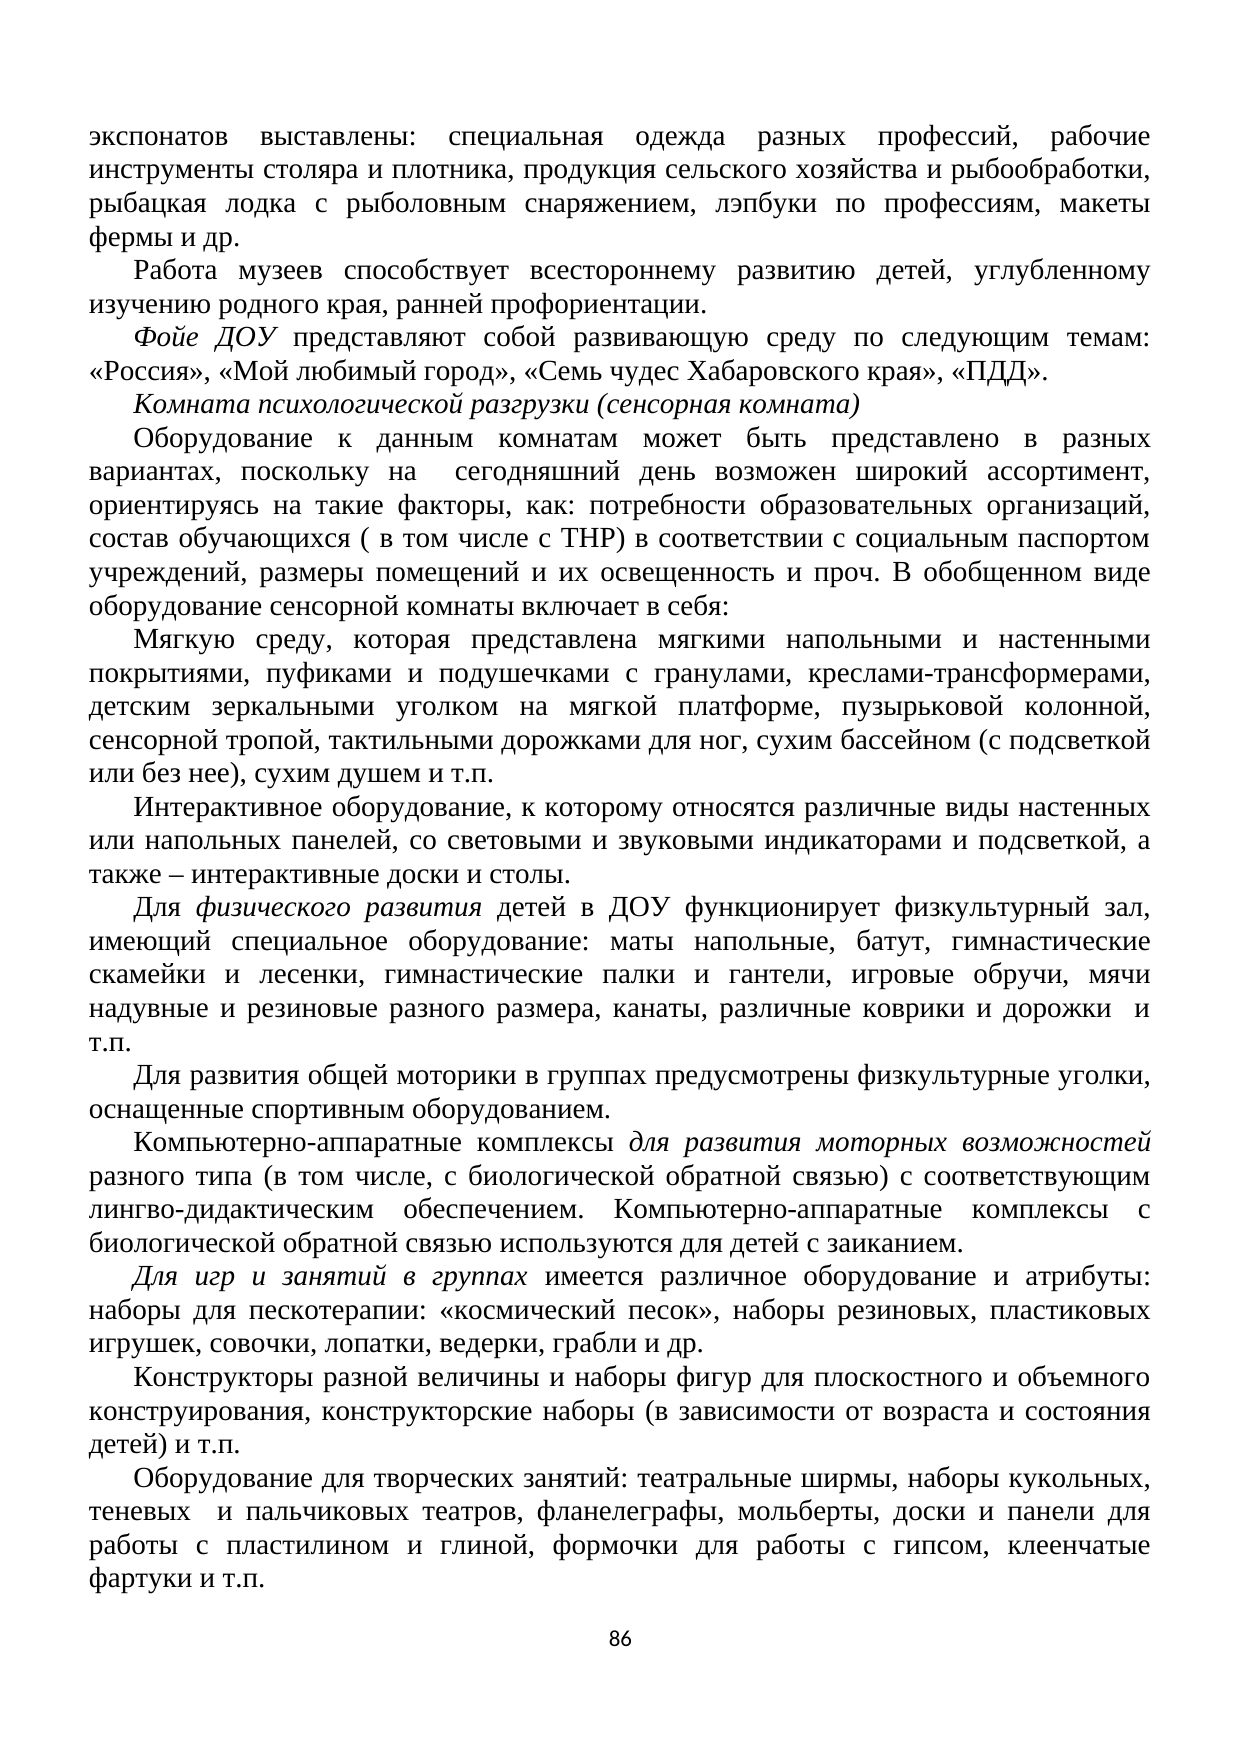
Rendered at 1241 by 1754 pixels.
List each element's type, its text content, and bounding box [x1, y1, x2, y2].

text Оборудование к данным комнатам может быть представлено в разных вариантах, поскольку на сегодняшний день возможен широкий ассортимент, ориентируясь на такие факторы, как: потребности образовательных организаций, состав обучающихся ( в том числе с ТНР) в соответствии с социальным паспортом учреждений, размеры помещений и их освещенность и проч. В обобщенном виде оборудование сенсорной комнаты включает в себя: [89, 420, 1152, 621]
text Фойе ДОУ представляют собой развивающую среду по следующим темам: «Россия», «Мой любимый город», «Семь чудес Хабаровского края», «ПДД». [89, 319, 1152, 386]
text Мягкую среду, которая представлена мягкими напольными и настенными покрытиями, пуфиками и подушечками с гранулами, креслами-трансформерами, детским зеркальными уголком на мягкой платформе, пузырьковой колонной, сенсорной тропой, тактильными дорожками для ног, сухим бассейном (с подсветкой или без нее), сухим душем и т.п. [89, 621, 1152, 789]
text Комната психологической разгрузки (сенсорная комната) [89, 386, 1152, 420]
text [89, 118, 1152, 252]
text Конструкторы разной величины и наборы фигур для плоскостного и объемного конструирования, конструкторские наборы (в зависимости от возраста и состояния детей) и т.п. [89, 1359, 1152, 1460]
text Компьютерно-аппаратные комплексы для развития моторных возможностей разного типа (в том числе, с биологической обратной связью) с соответствующим лингво-дидактическим обеспечением. Компьютерно-аппаратные комплексы с биологической обратной связью используются для детей с заиканием. [89, 1124, 1152, 1258]
text Для игр и занятий в группах имеется различное оборудование и атрибуты: наборы для пескотерапии: «космический песок», наборы резиновых, пластиковых игрушек, совочки, лопатки, ведерки, грабли и др. [89, 1258, 1152, 1359]
text Работа музеев способствует всестороннему развитию детей, углубленному изучению родного края, ранней профориентации. [89, 252, 1152, 319]
text Для физического развития детей в ДОУ функционирует физкультурный зал, имеющий специальное оборудование: маты напольные, батут, гимнастические скамейки и лесенки, гимнастические палки и гантели, игровые обручи, мячи надувные и резиновые разного размера, канаты, различные коврики и дорожки и т.п. [89, 889, 1152, 1057]
text Интерактивное оборудование, к которому относятся различные виды настенных или напольных панелей, со световыми и звуковыми индикаторами и подсветкой, а также – интерактивные доски и столы. [89, 789, 1152, 889]
text Оборудование для творческих занятий: театральные ширмы, наборы кукольных, теневых и пальчиковых театров, фланелеграфы, мольберты, доски и панели для работы с пластилином и глиной, формочки для работы с гипсом, клеенчатые фартуки и т.п. [89, 1460, 1152, 1594]
text Для развития общей моторики в группах предусмотрены физкультурные уголки, оснащенные спортивным оборудованием. [89, 1057, 1152, 1124]
